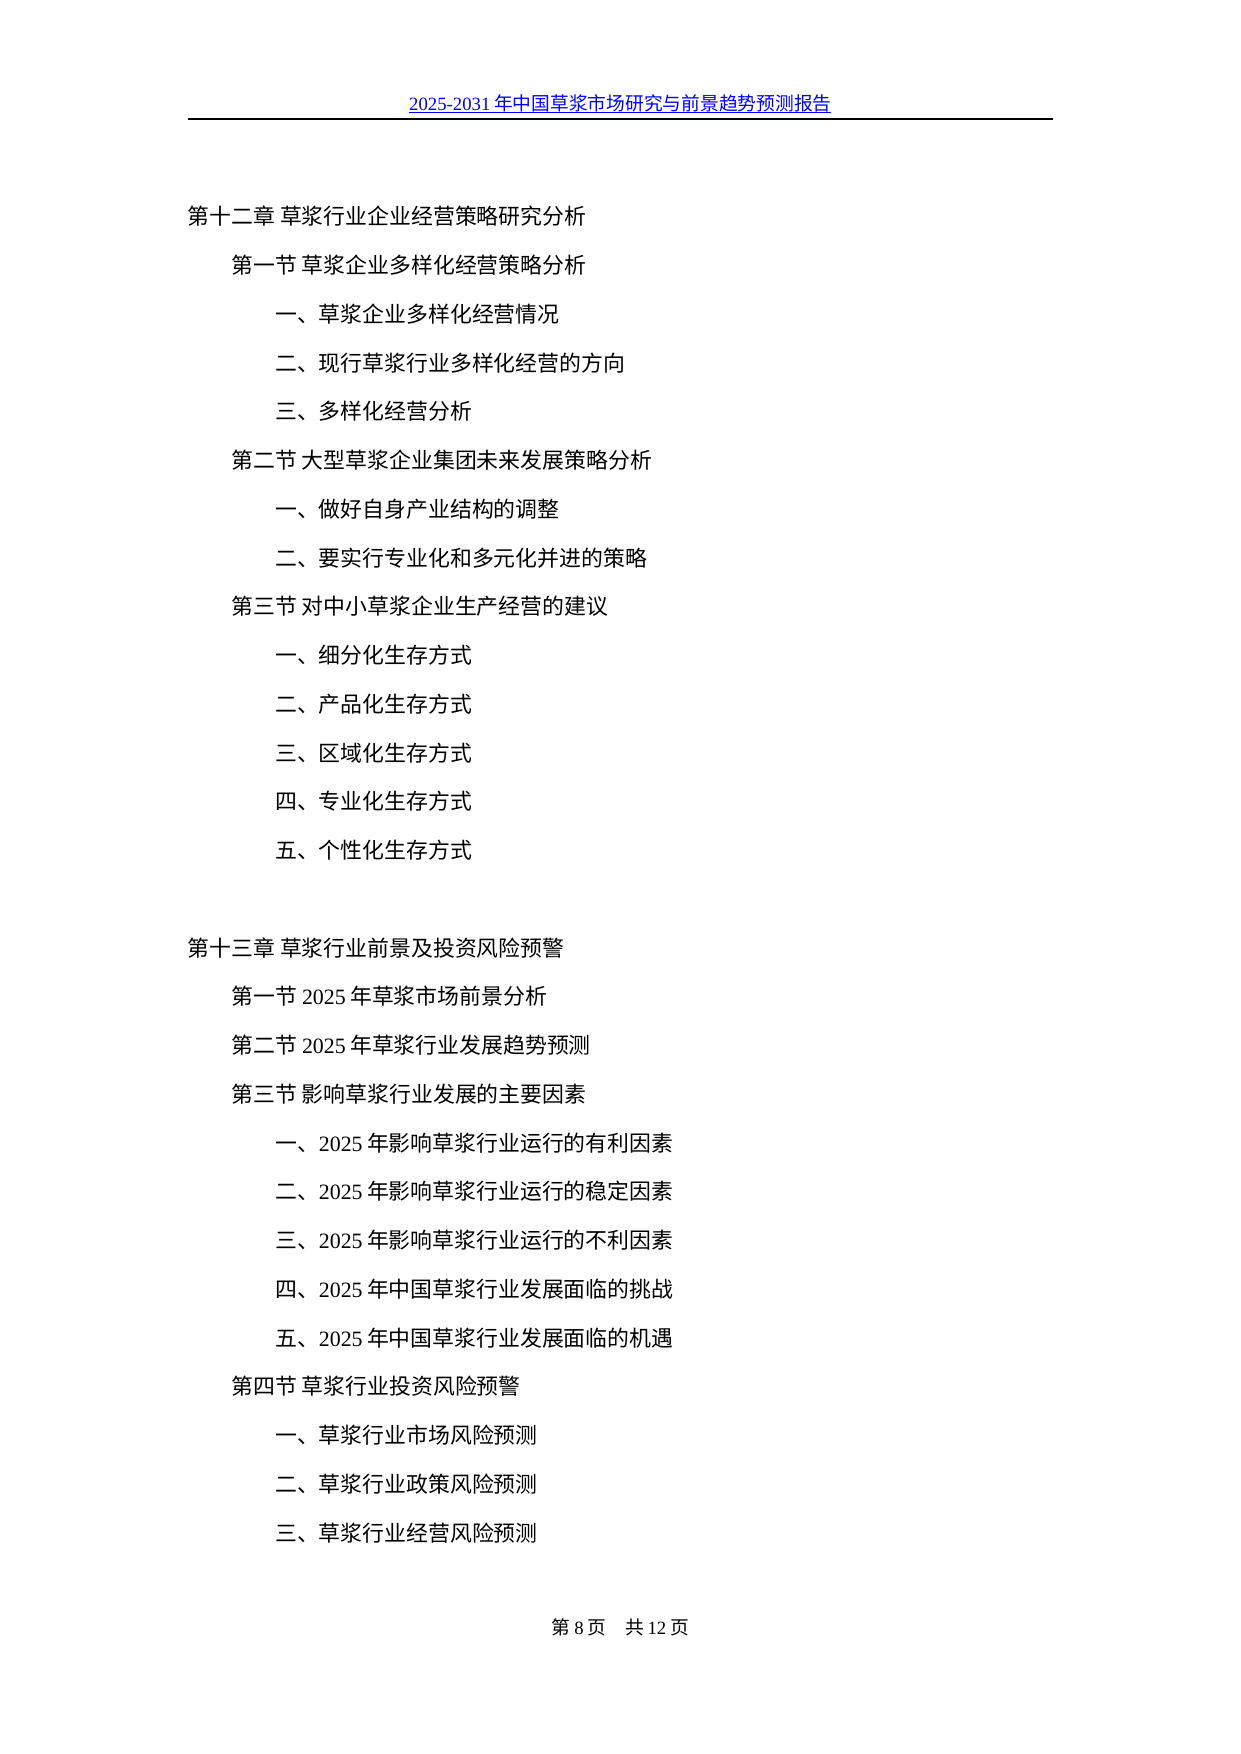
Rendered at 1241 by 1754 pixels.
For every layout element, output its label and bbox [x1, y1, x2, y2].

text [187, 150, 1053, 1548]
